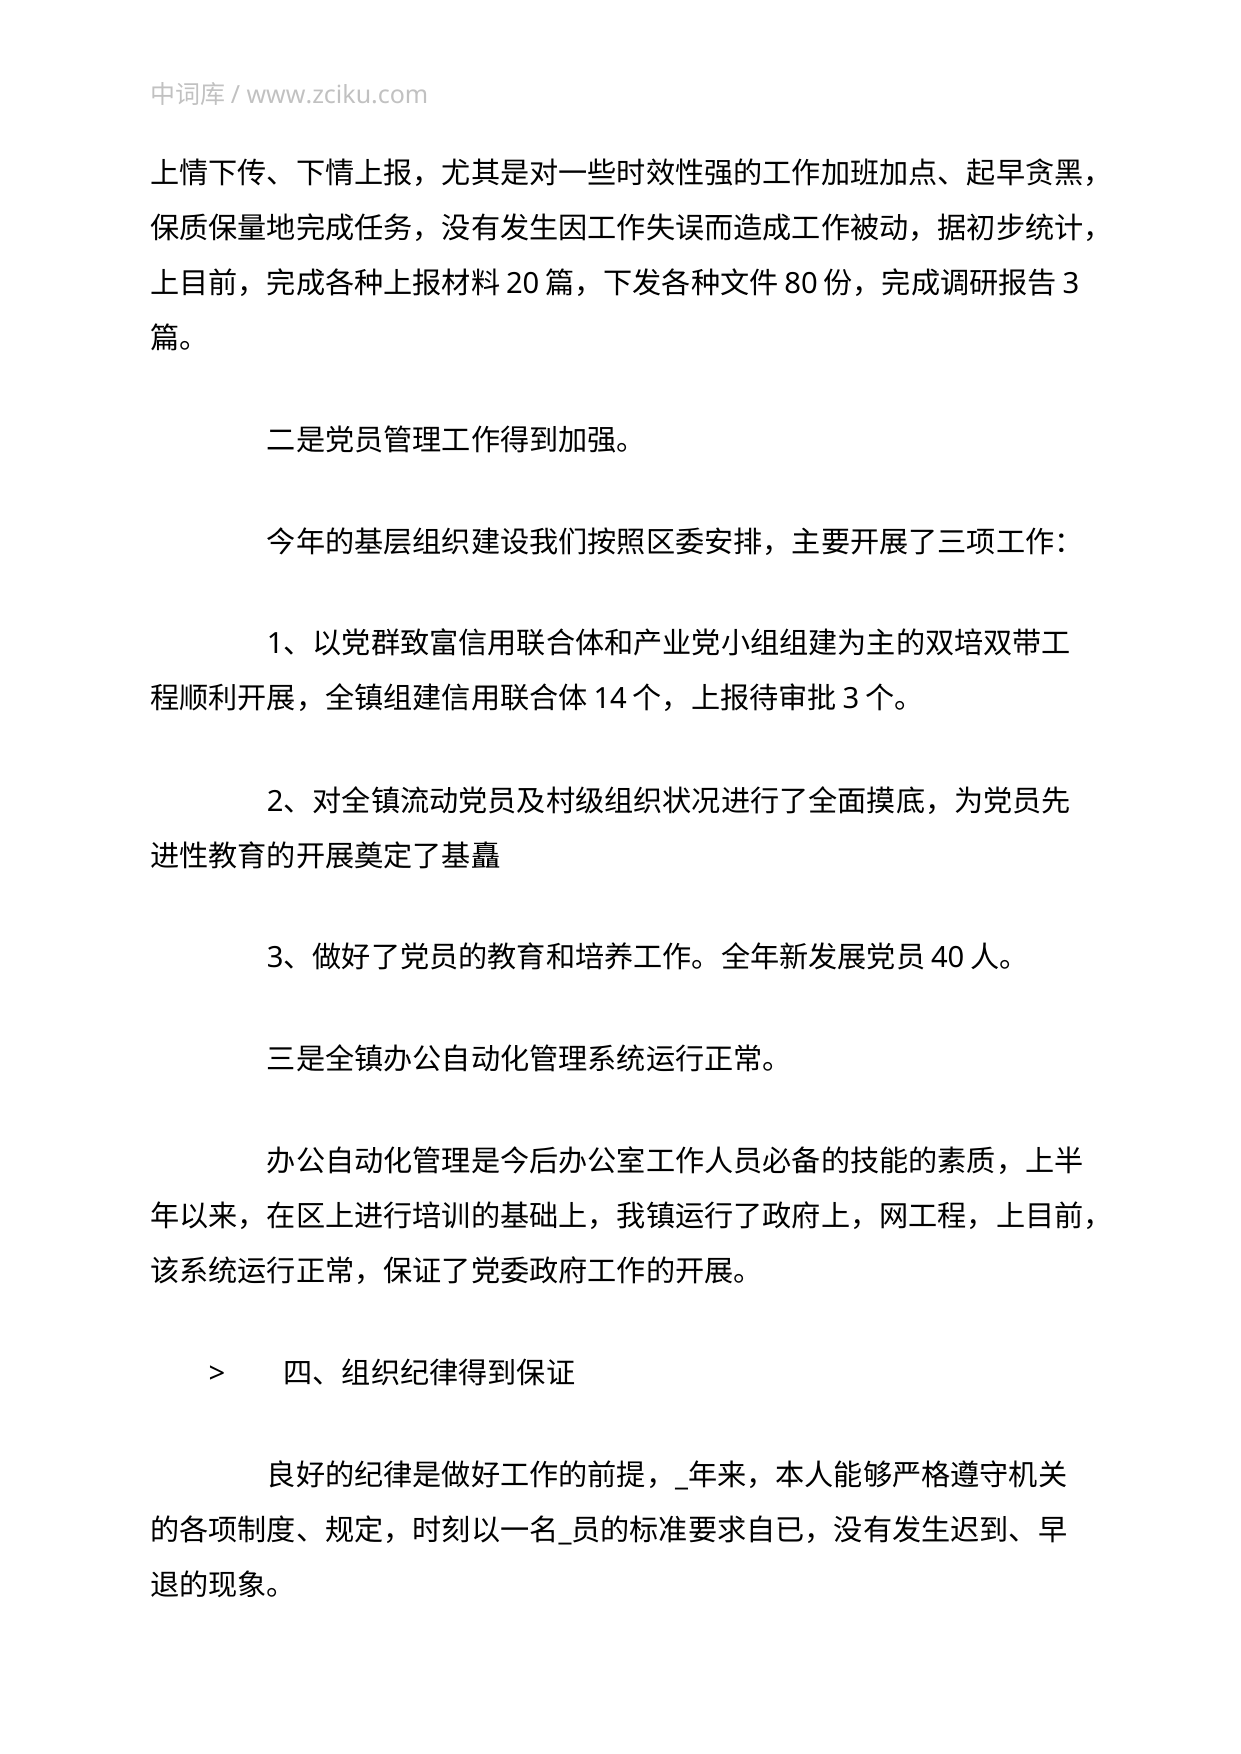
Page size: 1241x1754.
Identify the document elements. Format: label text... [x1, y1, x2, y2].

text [150, 150, 1090, 357]
text 1、以党群致富信用联合体和产业党小组组建为主的双培双带工程顺利开展，全镇组建信用联合体14个，上报待审批3个。 [150, 620, 1090, 717]
text 办公自动化管理是今后办公室工作人员必备的技能的素质，上半年以来，在区上进行培训的基础上，我镇运行了政府上，网工程，上目前，该系统运行正常，保证了党委政府工作的开展。 [150, 1138, 1090, 1290]
text 2、对全镇流动党员及村级组织状况进行了全面摸底，为党员先进性教育的开展奠定了基矗 [150, 777, 1090, 874]
text > 四、组织纪律得到保证 [150, 1349, 1090, 1392]
text 二是党员管理工作得到加强。 [150, 417, 1090, 459]
text 3、做好了党员的教育和培养工作。全年新发展党员40人。 [150, 934, 1090, 976]
text 三是全镇办公自动化管理系统运行正常。 [150, 1036, 1090, 1078]
text 今年的基层组织建设我们按照区委安排，主要开展了三项工作： [150, 518, 1090, 561]
text 良好的纪律是做好工作的前提，_年来，本人能够严格遵守机关的各项制度、规定，时刻以一名_员的标准要求自已，没有发生迟到、早退的现象。 [150, 1451, 1090, 1603]
